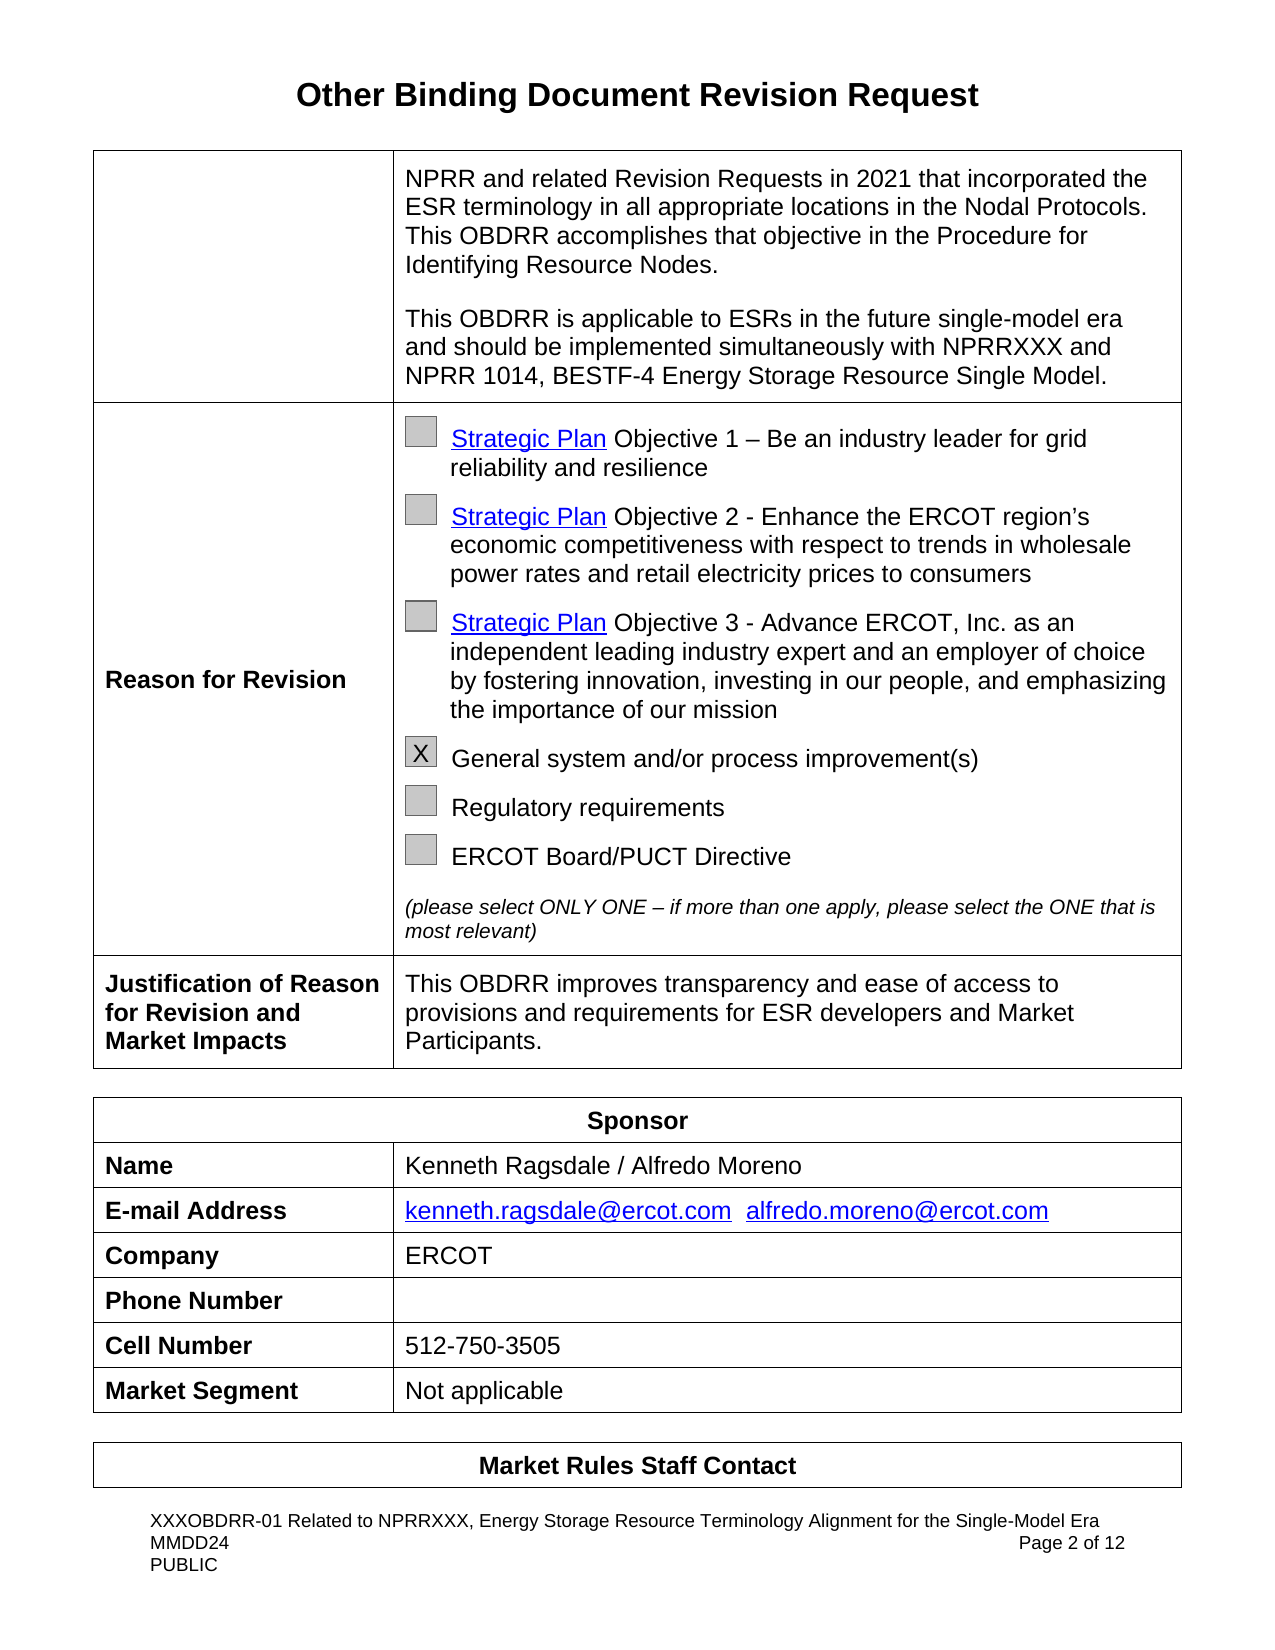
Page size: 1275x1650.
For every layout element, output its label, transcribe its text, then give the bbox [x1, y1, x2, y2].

table_header Sponsor [94, 1098, 1181, 1142]
table_cell ERCOT [394, 1233, 1181, 1277]
table_cell Strategic Plan Objective 1 – Be an industry leader for grid reliability and resilience Strategic Plan Objective 2 - Enhance the ERCOT region’s economic competitiveness with respect to trends in wholesale power rates and retail electricity prices to consumers Strategic Plan Objective 3 - Advance ERCOT, Inc. as an independent leading industry expert and an employer of choice by fostering innovation, investing in our people, and emphasizing the importance of our mission General system and/or process improvement(s) Regulatory requirements ERCOT Board/PUCT Directive (please select ONLY ONE – if more than one apply, please select the ONE that is most relevant) [394, 403, 1181, 955]
table_header Market Rules Staff Contact [94, 1443, 1181, 1487]
table_cell Cell Number [94, 1323, 393, 1367]
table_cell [94, 151, 393, 402]
table_cell Phone Number [94, 1278, 393, 1322]
table_cell Market Segment [94, 1368, 393, 1412]
table_cell Kenneth Ragsdale / Alfredo Moreno [394, 1143, 1181, 1187]
table_cell Name [94, 1143, 393, 1187]
table_cell [394, 1278, 1181, 1322]
table_cell This OBDRR improves transparency and ease of access to provisions and requirements for ESR developers and Market Participants. [394, 956, 1181, 1067]
table_cell Company [94, 1233, 393, 1277]
table_cell E-mail Address [94, 1188, 393, 1232]
table_cell kenneth.ragsdale@ercot.com alfredo.moreno@ercot.com [394, 1188, 1181, 1232]
table_cell 512-750-3505 [394, 1323, 1181, 1367]
table_cell Not applicable [394, 1368, 1181, 1412]
table_cell Reason for Revision [94, 403, 393, 955]
table_cell Justification of Reason for Revision and Market Impacts [94, 956, 393, 1067]
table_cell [394, 151, 1181, 402]
